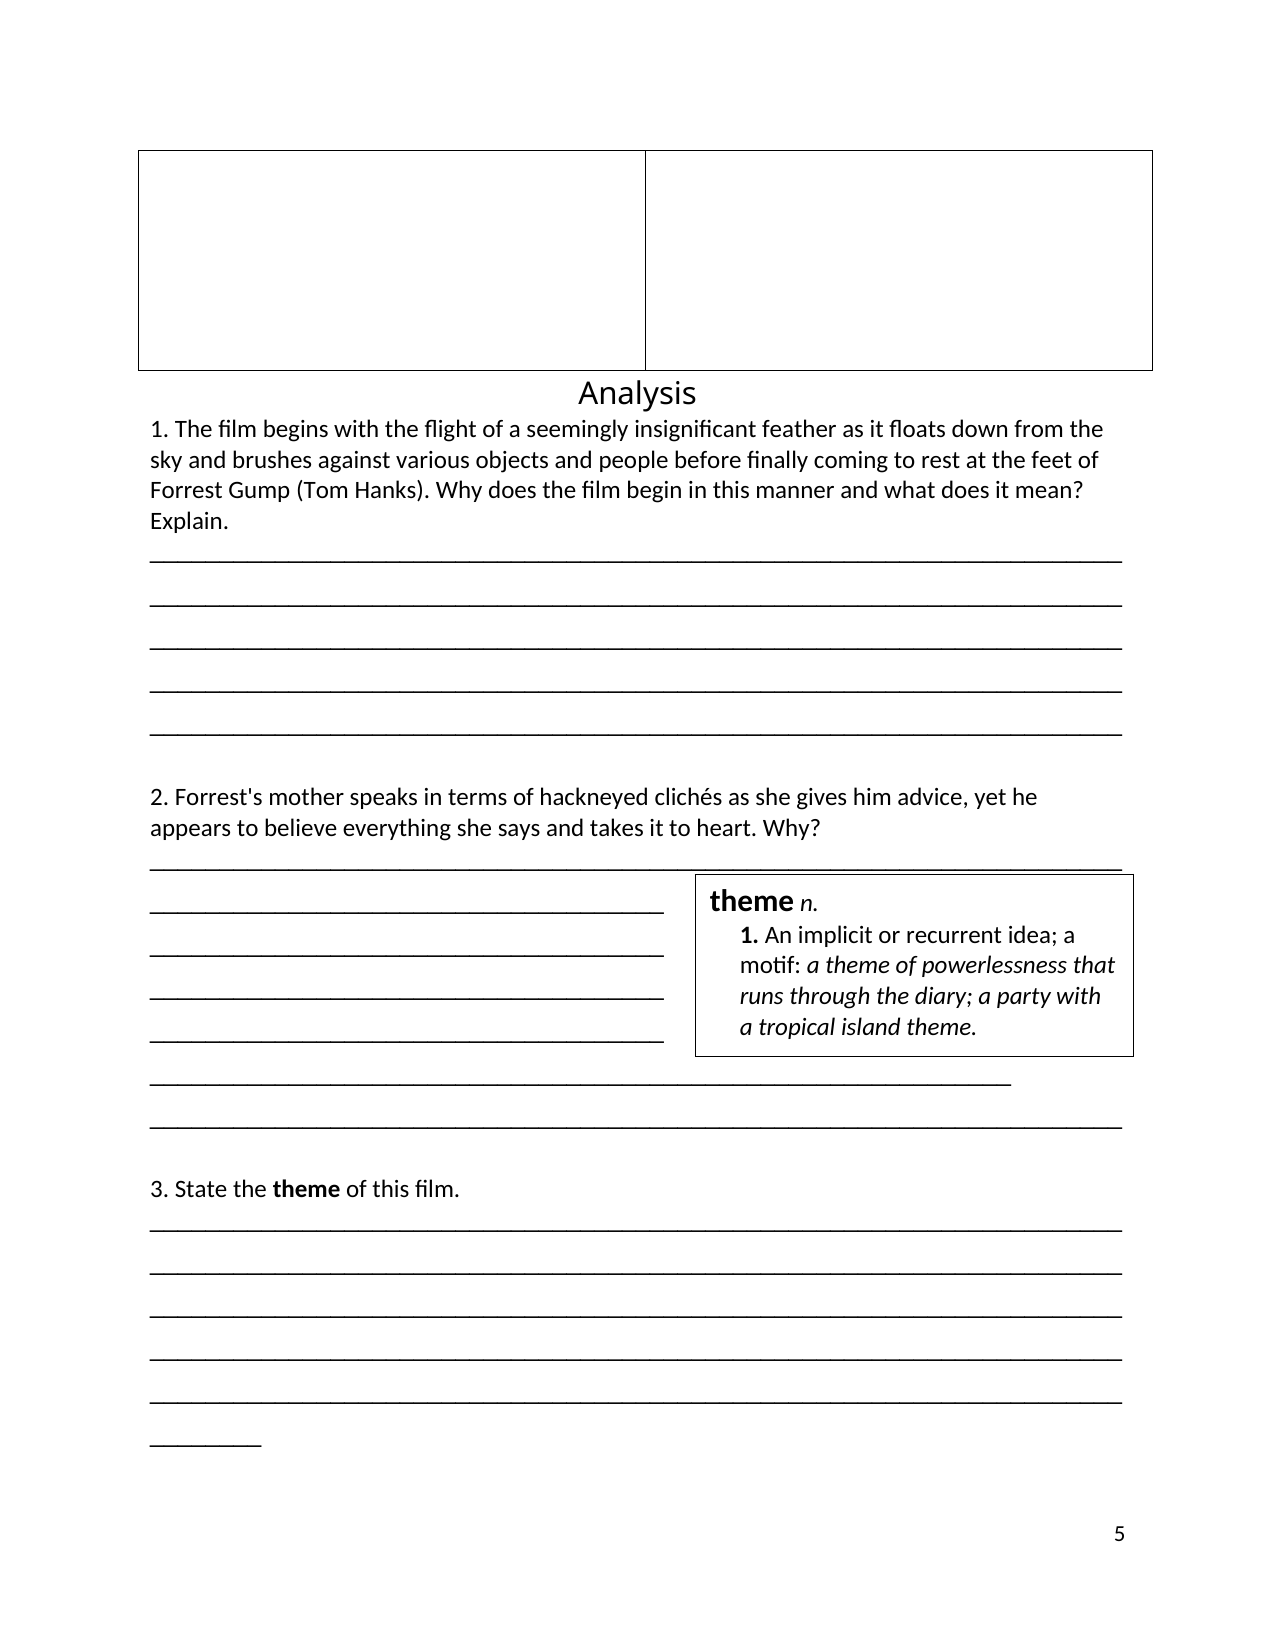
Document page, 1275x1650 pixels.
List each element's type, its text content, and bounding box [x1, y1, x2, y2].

table_cell [139, 151, 645, 370]
text ______________________________________________________________________ ______________________________________________________________________ ______________________________________________________________________ [150, 622, 1125, 737]
text Analysis [150, 371, 1125, 413]
table_cell [646, 151, 1152, 370]
text 1. The film begins with the flight of a seemingly insignificant feather as it floats down from the sky and brushes against various objects and people before finally coming to rest at the feet of Forrest Gump (Tom Hanks). Why does the film begin in this manner and what does it mean? Explain. [150, 413, 1125, 535]
text ______________________________________________________________________________________________________________________________________________________________________________________________________________________________________________________________________________________________________________________________________________________________________ [150, 1204, 1125, 1448]
text 2. Forrest's mother speaks in terms of hackneyed clichés as she gives him advice, yet he appears to believe everything she says and takes it to heart. Why? [150, 782, 1125, 843]
text ______________________________________________________________________ ______________________________________________________________________ [150, 535, 1125, 607]
text 3. State the theme of this film. [150, 1173, 1125, 1204]
text ________________________________________________________________________________________________________________________________________________________________________________________________________________________________________________________________________________________ ______________________________________________________________________ [150, 843, 1125, 1130]
